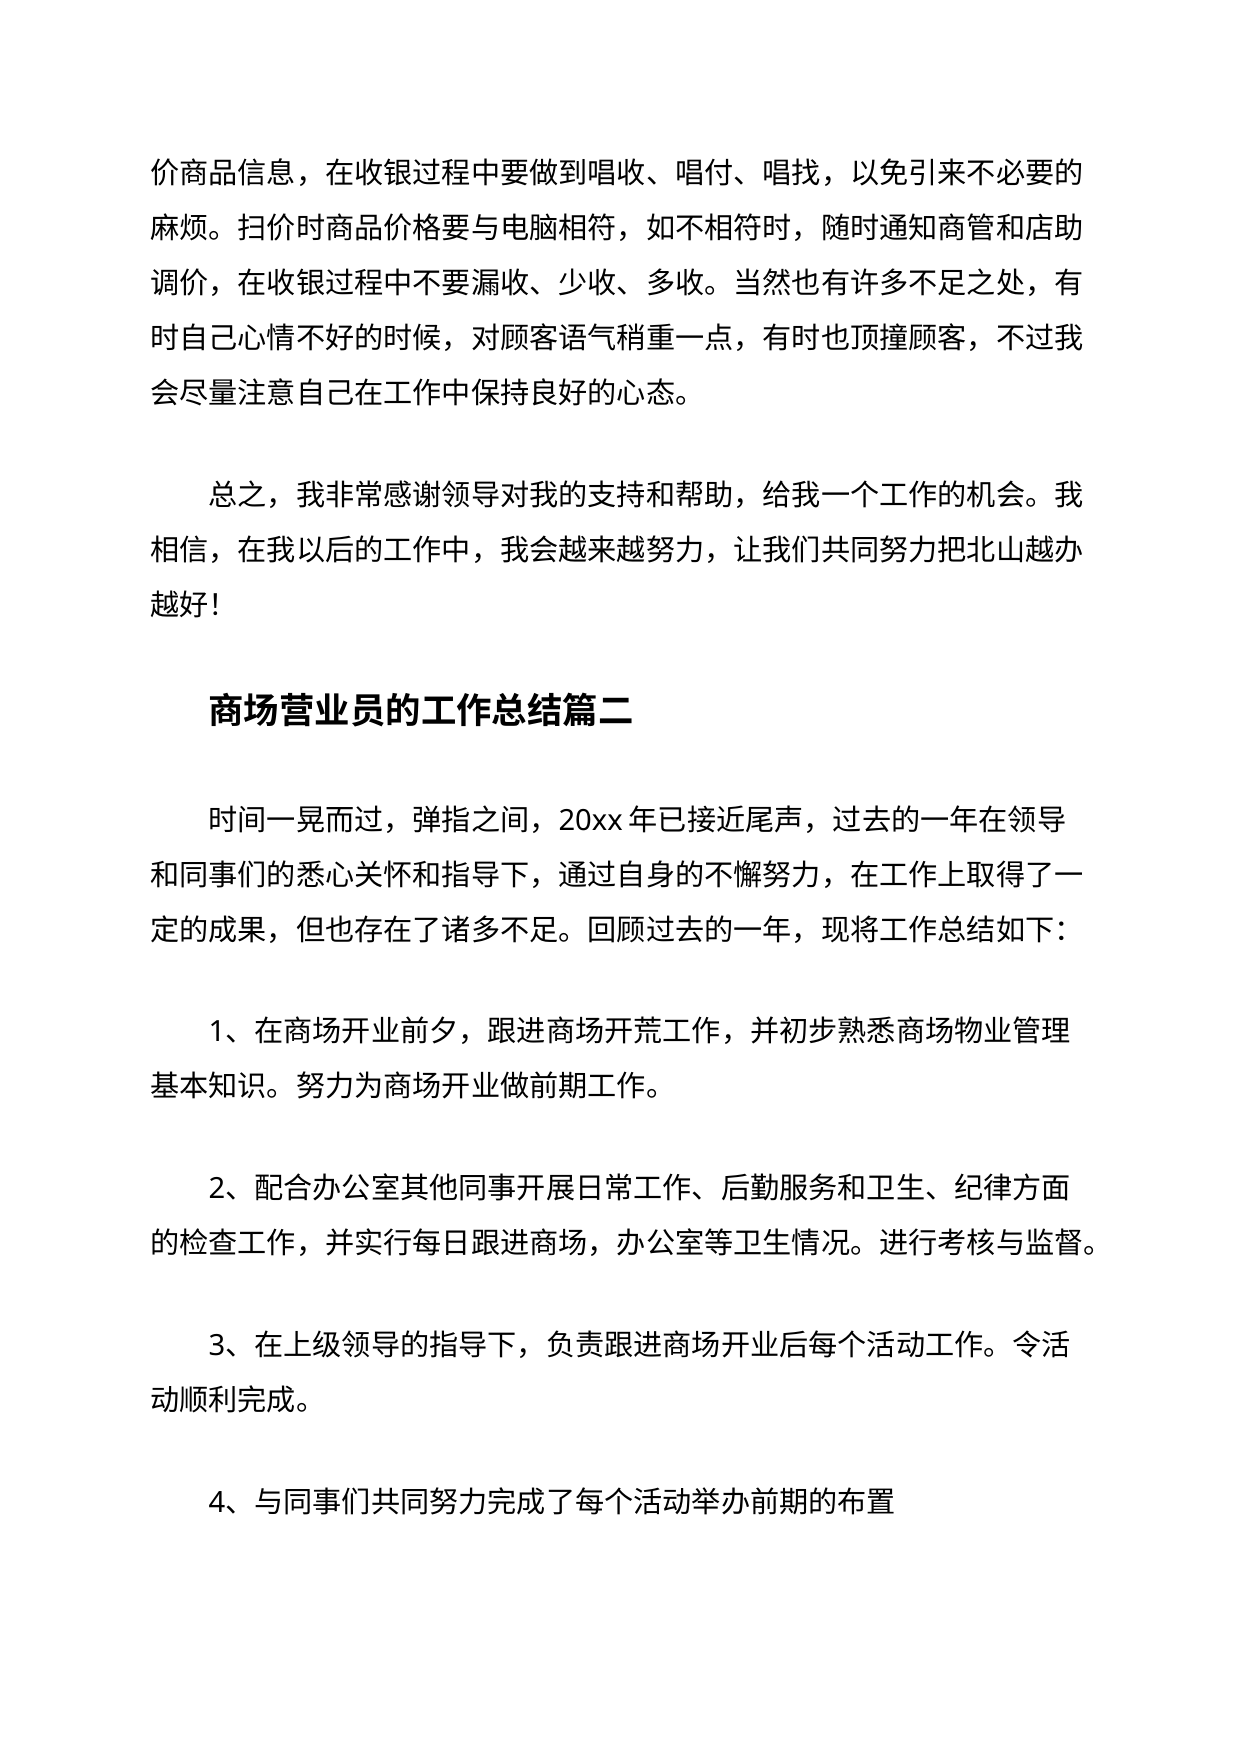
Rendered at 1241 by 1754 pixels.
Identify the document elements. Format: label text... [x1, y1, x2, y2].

text 4、与同事们共同努力完成了每个活动举办前期的布置 [150, 1478, 1090, 1521]
text 总之，我非常感谢领导对我的支持和帮助，给我一个工作的机会。我相信，在我以后的工作中，我会越来越努力，让我们共同努力把北山越办越好！ [150, 471, 1090, 623]
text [150, 150, 1090, 412]
text 时间一晃而过，弹指之间，20xx年已接近尾声，过去的一年在领导和同事们的悉心关怀和指导下，通过自身的不懈努力，在工作上取得了一定的成果，但也存在了诸多不足。回顾过去的一年，现将工作总结如下： [150, 796, 1090, 948]
text 2、配合办公室其他同事开展日常工作、后勤服务和卫生、纪律方面的检查工作，并实行每日跟进商场，办公室等卫生情况。进行考核与监督。 [150, 1165, 1090, 1262]
text 3、在上级领导的指导下，负责跟进商场开业后每个活动工作。令活动顺利完成。 [150, 1322, 1090, 1419]
text 商场营业员的工作总结篇二 [150, 683, 1090, 734]
text 1、在商场开业前夕，跟进商场开荒工作，并初步熟悉商场物业管理基本知识。努力为商场开业做前期工作。 [150, 1008, 1090, 1105]
